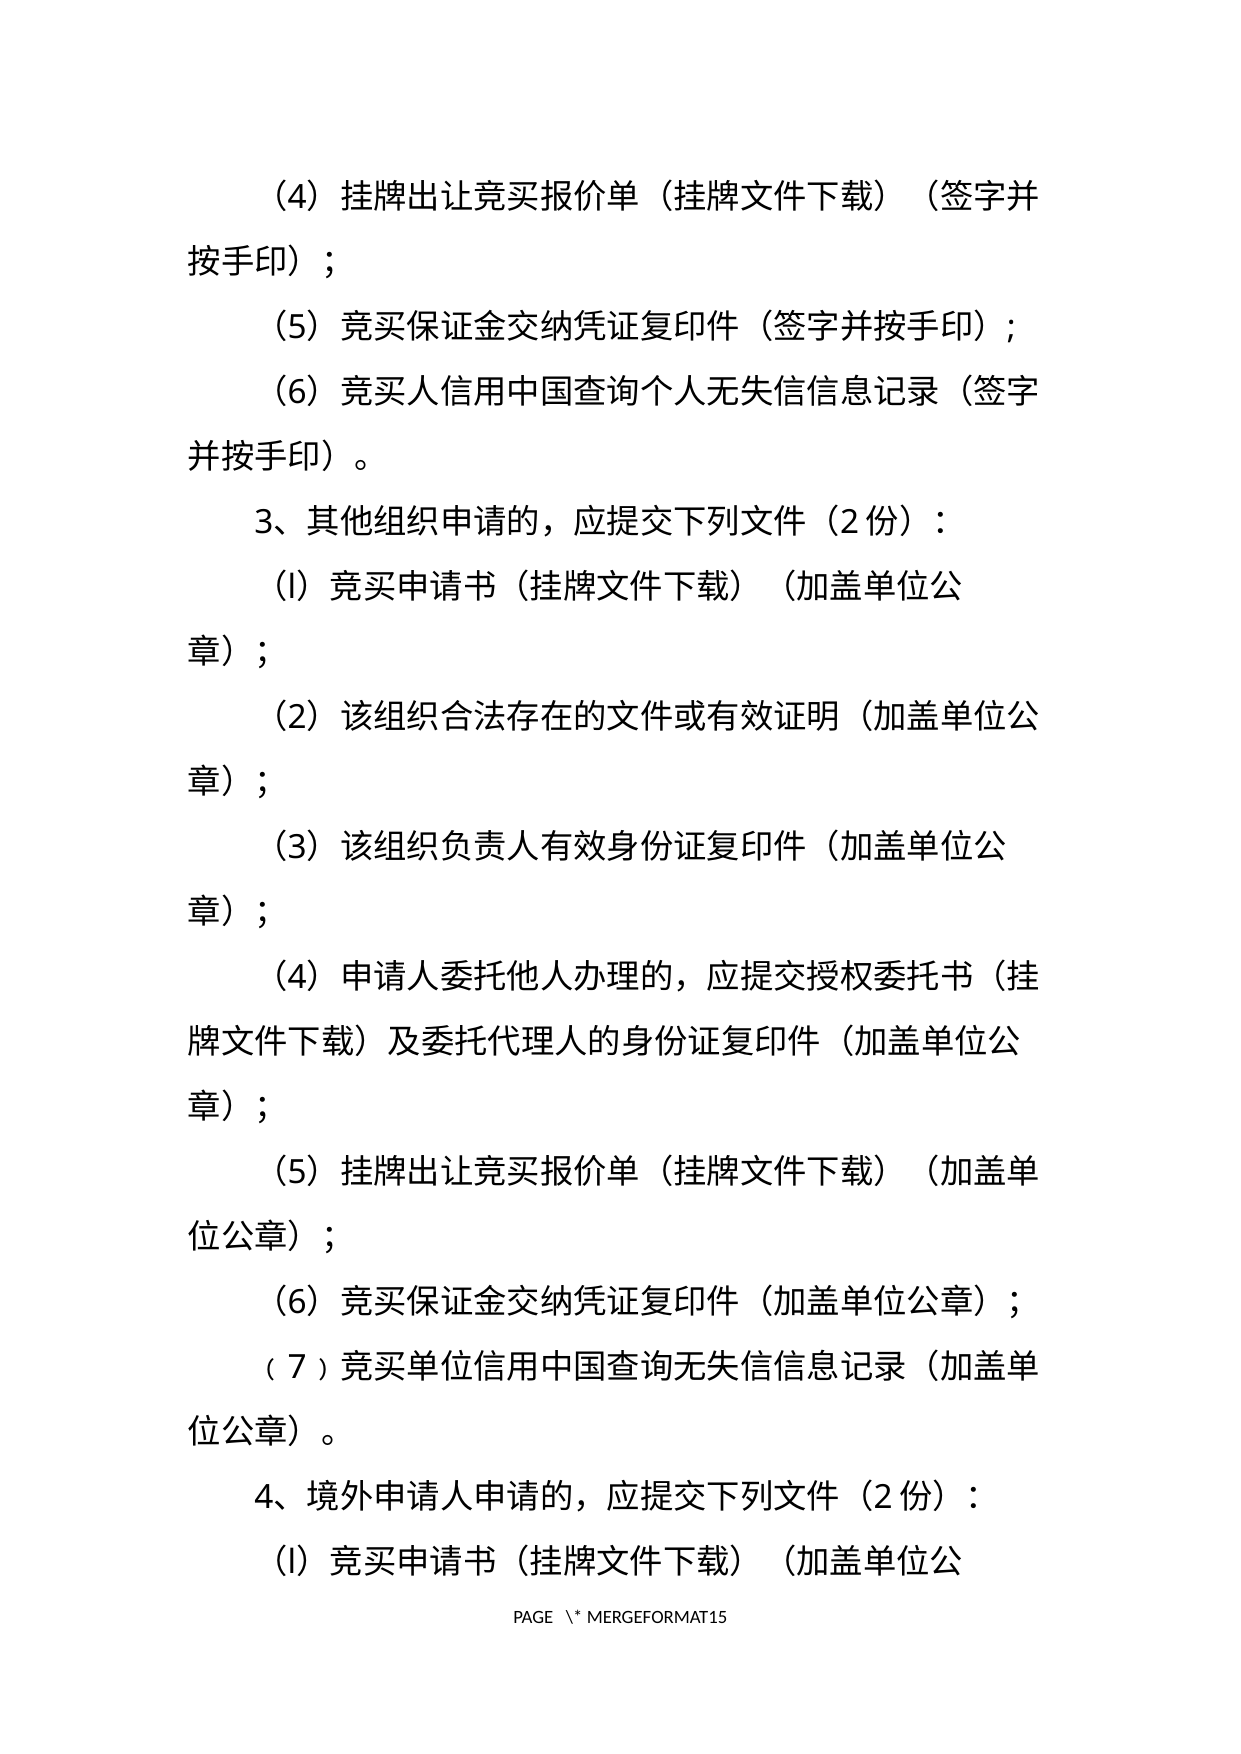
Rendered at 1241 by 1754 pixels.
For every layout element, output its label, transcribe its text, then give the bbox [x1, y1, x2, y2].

text 4、境外申请人申请的，应提交下列文件（2份）： [187, 1462, 1053, 1527]
text ﹙7﹚竞买单位信用中国查询无失信信息记录（加盖单位公章）。 [187, 1332, 1053, 1462]
text （4）挂牌出让竞买报价单（挂牌文件下载）（签字并按手印）； [187, 162, 1053, 292]
text （5）挂牌出让竞买报价单（挂牌文件下载）（加盖单位公章）； [187, 1137, 1053, 1267]
text （6）竞买保证金交纳凭证复印件（加盖单位公章）； [187, 1267, 1053, 1332]
text 3、其他组织申请的，应提交下列文件（2份）： [187, 487, 1053, 552]
text （2）该组织合法存在的文件或有效证明（加盖单位公章）； [187, 682, 1053, 812]
text （6）竞买人信用中国查询个人无失信信息记录（签字并按手印）。 [187, 357, 1053, 487]
text （l）竞买申请书（挂牌文件下载）（加盖单位公章）； [187, 552, 1053, 682]
text （3）该组织负责人有效身份证复印件（加盖单位公章）； [187, 812, 1053, 942]
text （4）申请人委托他人办理的，应提交授权委托书（挂牌文件下载）及委托代理人的身份证复印件（加盖单位公章）； [187, 942, 1053, 1137]
text （5）竞买保证金交纳凭证复印件（签字并按手印）; [187, 292, 1053, 357]
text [187, 1527, 1053, 1592]
